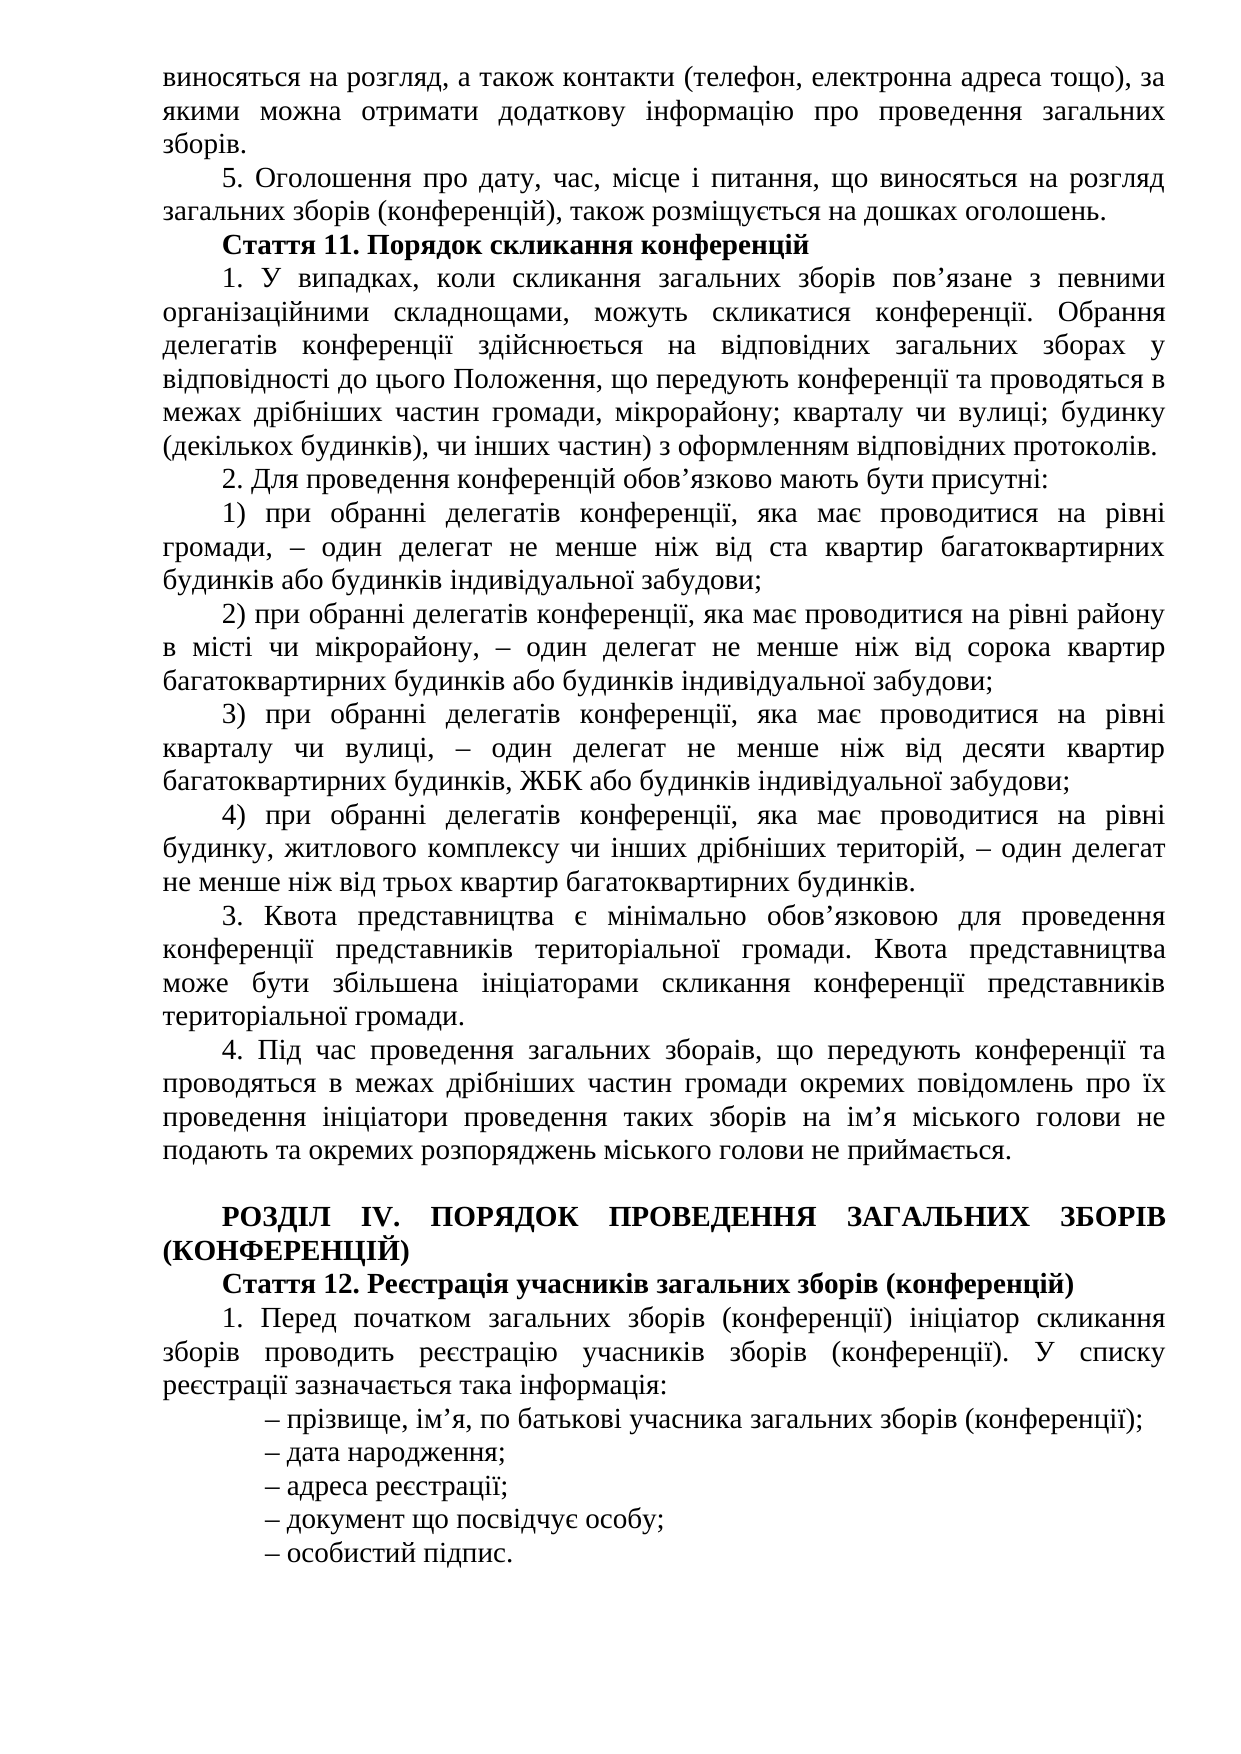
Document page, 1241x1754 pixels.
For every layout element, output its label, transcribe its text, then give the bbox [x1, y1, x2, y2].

text 3. Квота представництва є мінімально обов’язковою для проведення конференції представників територіальної громади. Квота представництва може бути збільшена ініціаторами скликання конференції представників територіальної громади. [162, 898, 1167, 1032]
text 1) при обранні делегатів конференції, яка має проводитися на рівні громади, – один делегат не менше ніж від ста квартир багатоквартирних будинків або будинків індивідуальної забудови; [162, 495, 1167, 596]
text 1. Перед початком загальних зборів (конференції) ініціатор скликання зборів проводить реєстрацію учасників зборів (конференції). У списку реєстрації зазначається така інформація: [162, 1300, 1167, 1401]
text 5. Оголошення про дату, час, місце і питання, що виносяться на розгляд загальних зборів (конференцій), також розміщується на дошках оголошень. [162, 160, 1167, 227]
text – адреса реєстрації; [162, 1468, 1167, 1501]
text РОЗДІЛ IV. ПОРЯДОК ПРОВЕДЕННЯ ЗАГАЛЬНИХ ЗБОРІВ (КОНФЕРЕНЦІЙ) [162, 1199, 1167, 1267]
text – прізвище, ім’я, по батькові учасника загальних зборів (конференції); [162, 1401, 1167, 1434]
text 1. У випадках, коли скликання загальних зборів пов’язане з певними організаційними складнощами, можуть скликатися конференції. Обрання делегатів конференції здійснюється на відповідних загальних зборах у відповідності до цього Положення, що передують конференції та проводяться в межах дрібніших частин громади, мікрорайону; кварталу чи вулиці; будинку (декількох будинків), чи інших частин) з оформленням відповідних протоколів. [162, 260, 1167, 462]
text – документ що посвідчує особу; [162, 1501, 1167, 1535]
text – дата народження; [162, 1434, 1167, 1468]
text 4. Під час проведення загальних збораів, що передують конференції та проводяться в межах дрібніших частин громади окремих повідомлень про їх проведення ініціатори проведення таких зборів на ім’я міського голови не подають та окремих розпоряджень міського голови не приймається. [162, 1032, 1167, 1166]
text 2. Для проведення конференцій обов’язково мають бути присутні: [162, 462, 1167, 495]
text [162, 59, 1167, 160]
text 4) при обранні делегатів конференції, яка має проводитися на рівні будинку, житлового комплексу чи інших дрібніших територій, – один делегат не менше ніж від трьох квартир багатоквартирних будинків. [162, 797, 1167, 898]
text Стаття 12. Реєстрація учасників загальних зборів (конференцій) [162, 1267, 1167, 1300]
text 3) при обранні делегатів конференції, яка має проводитися на рівні кварталу чи вулиці, – один делегат не менше ніж від десяти квартир багатоквартирних будинків, ЖБК або будинків індивідуальної забудови; [162, 696, 1167, 797]
text 2) при обранні делегатів конференції, яка має проводитися на рівні району в місті чи мікрорайону, – один делегат не менше ніж від сорока квартир багатоквартирних будинків або будинків індивідуальної забудови; [162, 596, 1167, 696]
text – особистий підпис. [162, 1535, 1167, 1568]
text Стаття 11. Порядок скликання конференцій [162, 227, 1167, 260]
